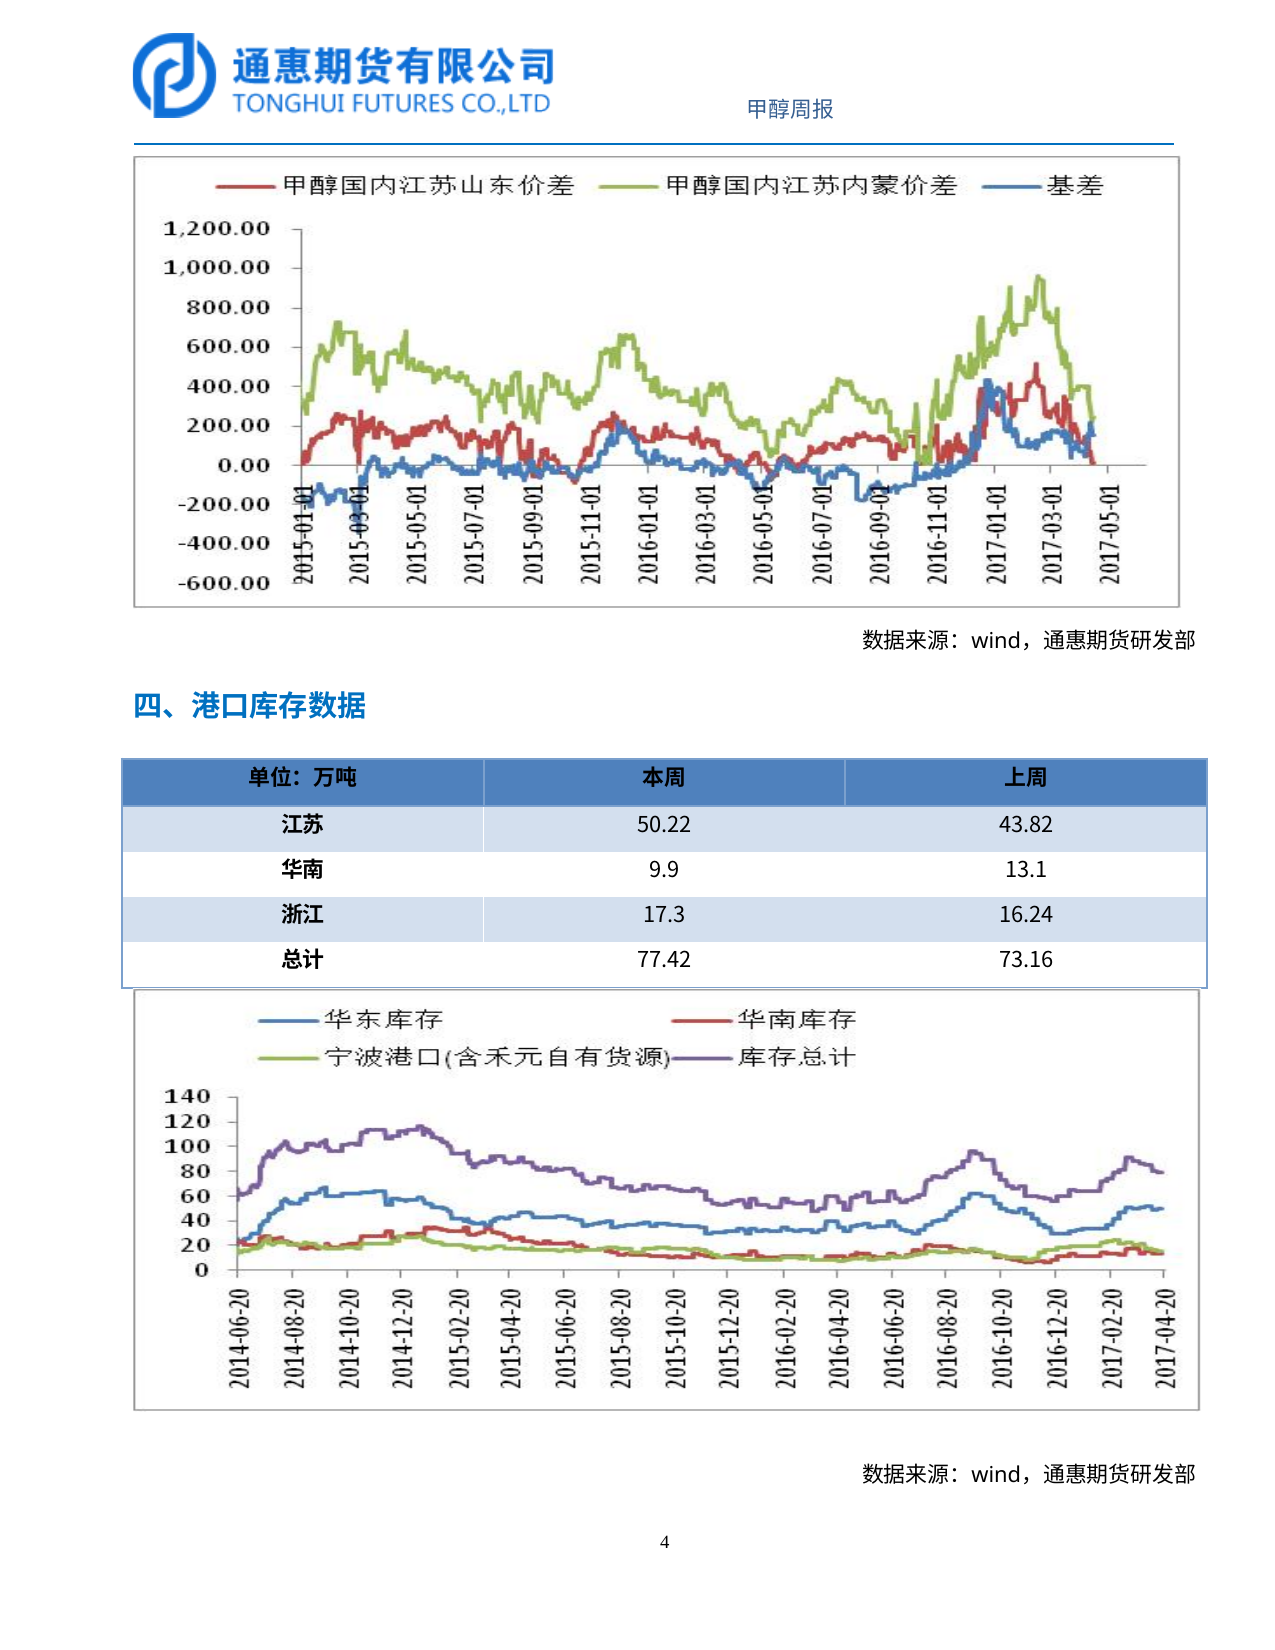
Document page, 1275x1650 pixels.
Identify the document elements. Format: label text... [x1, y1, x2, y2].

table_header 单位：万吨 [123, 760, 483, 805]
text 数据来源：wind，通惠期货研发部 [133, 1457, 1196, 1489]
picture [132, 988, 1202, 1412]
text 数据来源：wind，通惠期货研发部 [133, 623, 1196, 656]
text 四、港口库存数据 [133, 672, 1196, 737]
table_cell 总计 [123, 942, 483, 987]
picture [132, 33, 555, 118]
table_cell 江苏 [123, 807, 483, 852]
table_cell 17.3 [484, 897, 845, 942]
table_cell 77.42 [484, 942, 845, 987]
table_cell 50.22 [484, 807, 845, 852]
table_cell 浙江 [123, 897, 483, 942]
picture [132, 155, 1182, 609]
table_cell 16.24 [845, 897, 1206, 942]
table_header 本周 [485, 760, 844, 805]
table_cell 9.9 [484, 852, 845, 897]
table_cell 73.16 [845, 942, 1206, 987]
table_cell 13.1 [845, 852, 1206, 897]
table_cell 华南 [123, 852, 483, 897]
table_cell 43.82 [845, 807, 1206, 852]
table_header 上周 [846, 760, 1206, 805]
